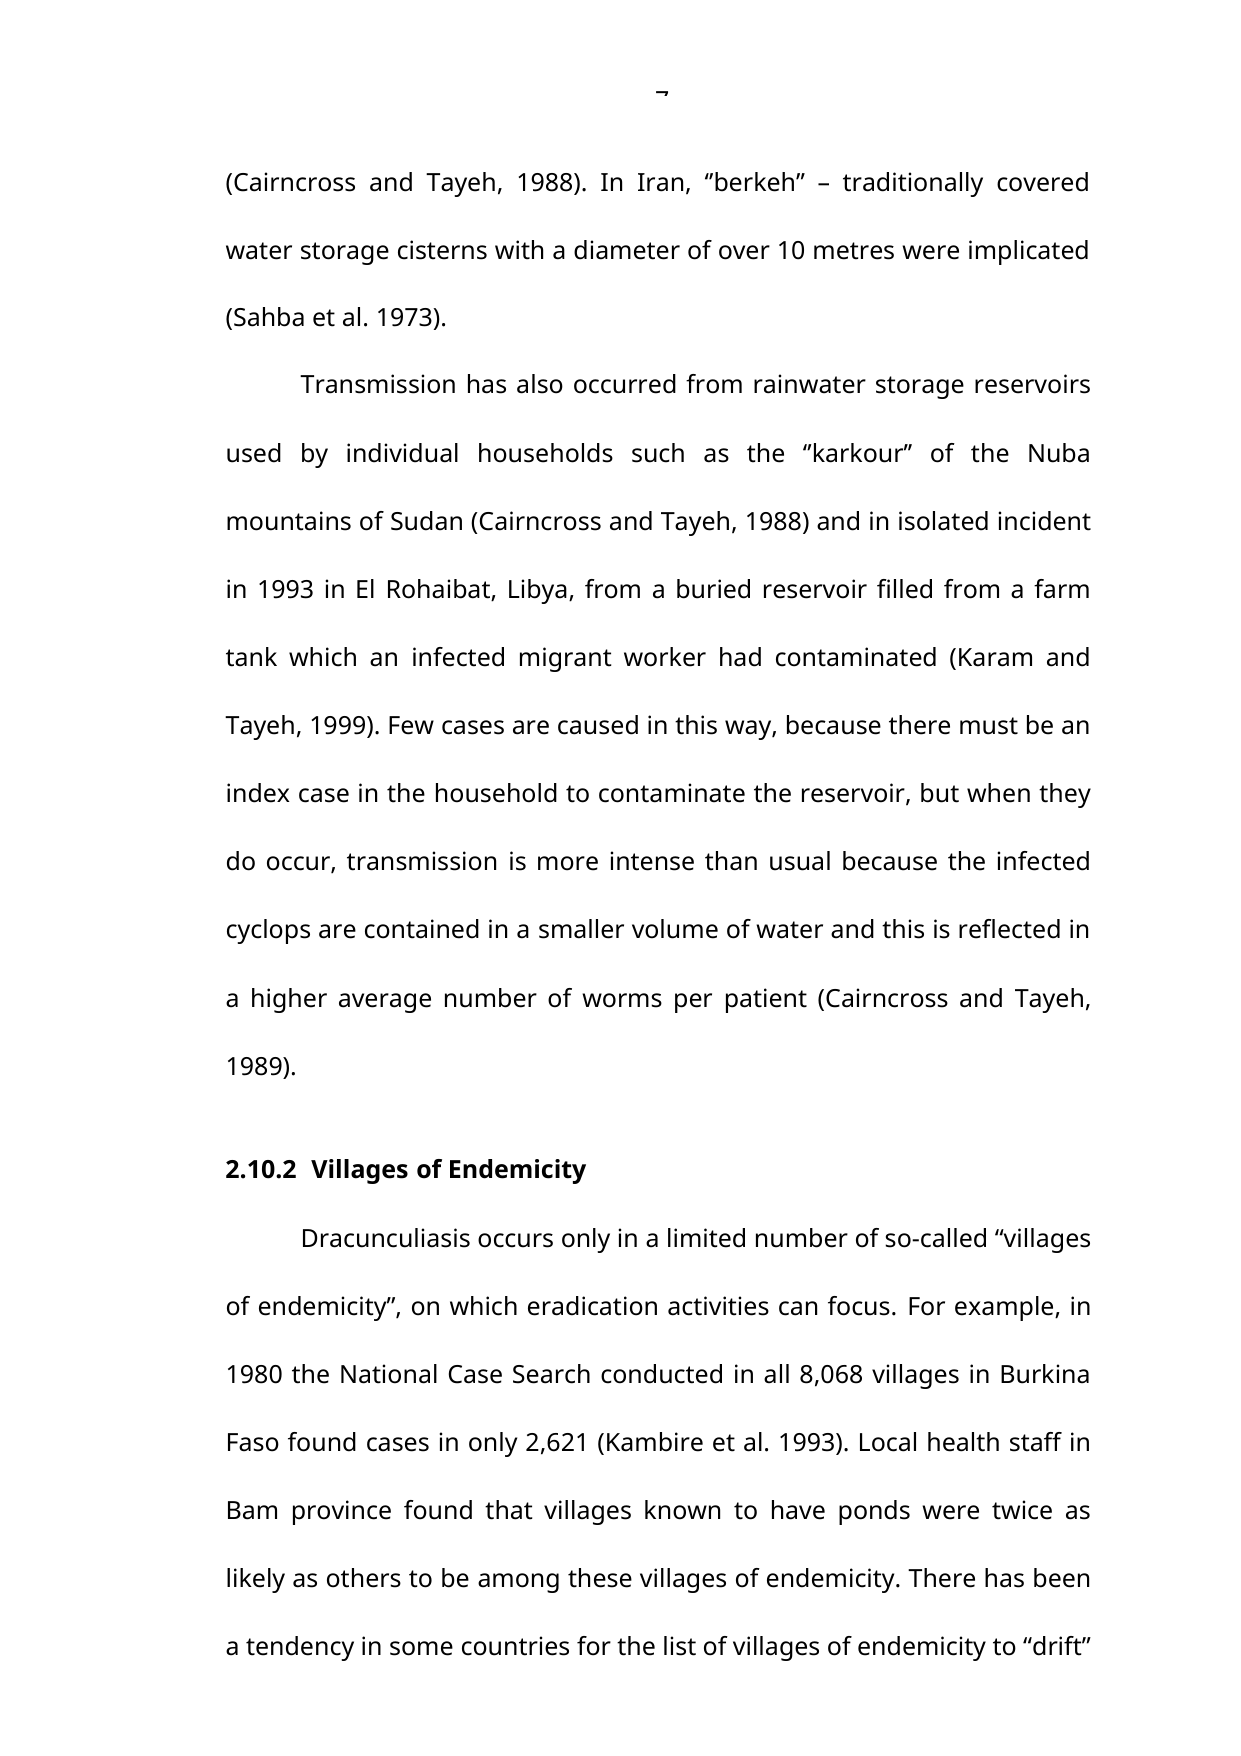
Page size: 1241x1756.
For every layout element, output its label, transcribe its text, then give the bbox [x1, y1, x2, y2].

text (Cairncross and Tayeh, 1988). In Iran, ‘’berkeh’’ – traditionally covered water storage cisterns with a diameter of over 10 metres were implicated (Sahba et al. 1973). [225, 165, 1091, 334]
text Transmission has also occurred from rainwater storage reservoirs used by individual households such as the ‘’karkour’’ of the Nuba mountains of Sudan (Cairncross and Tayeh, 1988) and in isolated incident in 1993 in El Rohaibat, Libya, from a buried reservoir filled from a farm tank which an infected migrant worker had contaminated (Karam and Tayeh, 1999). Few cases are caused in this way, because there must be an index case in the household to contaminate the reservoir, but when they do occur, transmission is more intense than usual because the infected cyclops are contained in a smaller volume of water and this is reflected in a higher average number of worms per patient (Cairncross and Tayeh, 1989). [225, 367, 1092, 1082]
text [225, 1220, 1092, 1663]
subtitle Villages of Endemicity [225, 1151, 1201, 1186]
